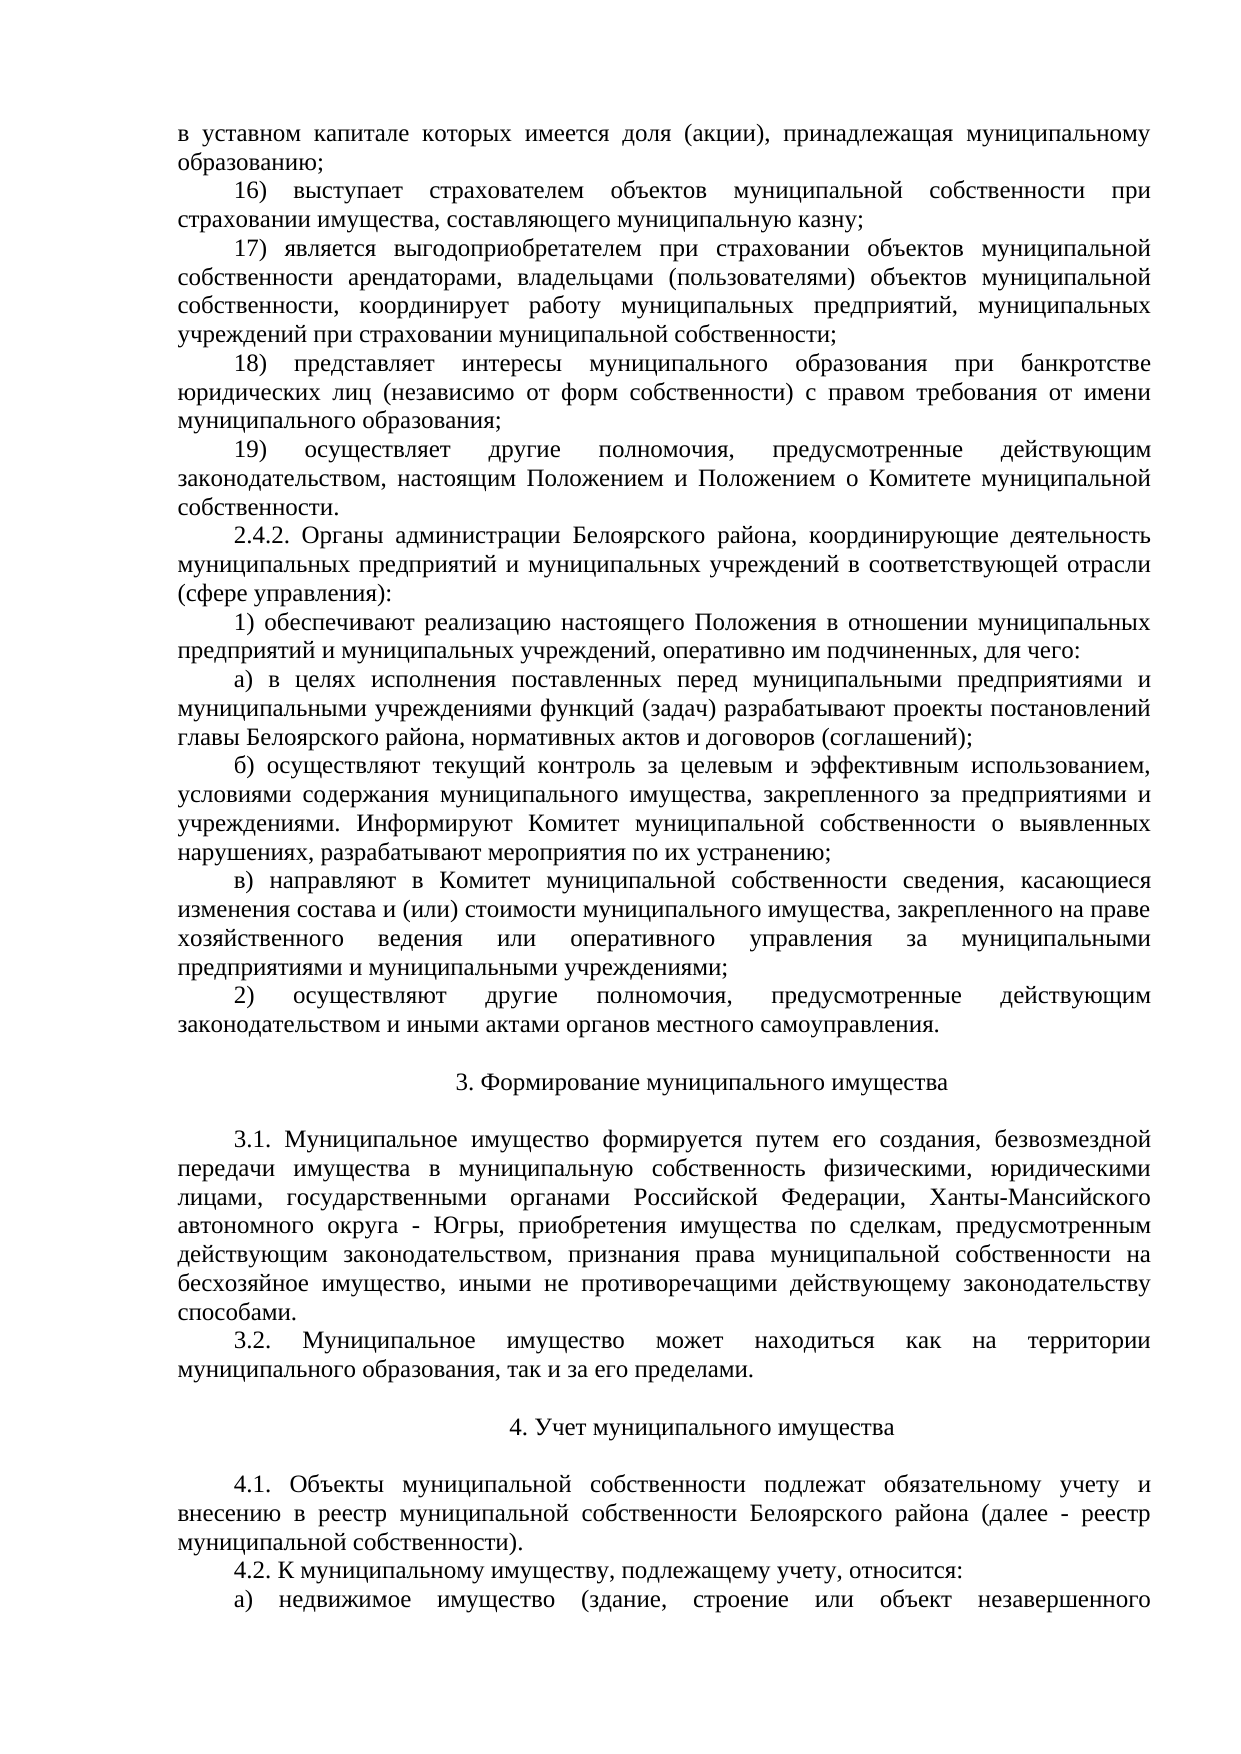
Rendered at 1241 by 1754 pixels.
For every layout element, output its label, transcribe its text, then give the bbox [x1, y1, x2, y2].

text 3.2. Муниципальное имущество может находиться как на территории муниципального образования, так и за его пределами. [177, 1326, 1152, 1383]
text 3.1. Муниципальное имущество формируется путем его создания, безвозмездной передачи имущества в муниципальную собственность физическими, юридическими лицами, государственными органами Российской Федерации, Ханты-Мансийского автономного округа - Югры, приобретения имущества по сделкам, предусмотренным действующим законодательством, признания права муниципальной собственности на бесхозяйное имущество, иными не противоречащими действующему законодательству способами. [177, 1124, 1152, 1326]
text 2) осуществляют другие полномочия, предусмотренные действующим законодательством и иными актами органов местного самоуправления. [177, 981, 1152, 1038]
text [177, 1584, 1152, 1613]
text в) направляют в Комитет муниципальной собственности сведения, касающиеся изменения состава и (или) стоимости муниципального имущества, закрепленного на праве хозяйственного ведения или оперативного управления за муниципальными предприятиями и муниципальными учреждениями; [177, 866, 1152, 981]
text 4.1. Объекты муниципальной собственности подлежат обязательному учету и внесению в реестр муниципальной собственности Белоярского района (далее - реестр муниципальной собственности). [177, 1469, 1152, 1556]
text 18) представляет интересы муниципального образования при банкротстве юридических лиц (независимо от форм собственности) с правом требования от имени муниципального образования; [177, 348, 1152, 434]
text а) в целях исполнения поставленных перед муниципальными предприятиями и муниципальными учреждениями функций (задач) разрабатывают проекты постановлений главы Белоярского района, нормативных актов и договоров (соглашений); [177, 664, 1152, 751]
text 19) осуществляет другие полномочия, предусмотренные действующим законодательством, настоящим Положением и Положением о Комитете муниципальной собственности. [177, 434, 1152, 521]
text 4.2. К муниципальному имуществу, подлежащему учету, относится: [177, 1556, 1152, 1584]
text 3. Формирование муниципального имущества [177, 1067, 1152, 1096]
text б) осуществляют текущий контроль за целевым и эффективным использованием, условиями содержания муниципального имущества, закрепленного за предприятиями и учреждениями. Информируют Комитет муниципальной собственности о выявленных нарушениях, разрабатывают мероприятия по их устранению; [177, 751, 1152, 866]
text 16) выступает страхователем объектов муниципальной собственности при страховании имущества, составляющего муниципальную казну; [177, 176, 1152, 233]
text 1) обеспечивают реализацию настоящего Положения в отношении муниципальных предприятий и муниципальных учреждений, оперативно им подчиненных, для чего: [177, 607, 1152, 664]
text 2.4.2. Органы администрации Белоярского района, координирующие деятельность муниципальных предприятий и муниципальных учреждений в соответствующей отрасли (сфере управления): [177, 521, 1152, 607]
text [177, 118, 1152, 176]
text 4. Учет муниципального имущества [177, 1412, 1152, 1441]
text 17) является выгодоприобретателем при страховании объектов муниципальной собственности арендаторами, владельцами (пользователями) объектов муниципальной собственности, координирует работу муниципальных предприятий, муниципальных учреждений при страховании муниципальной собственности; [177, 233, 1152, 348]
